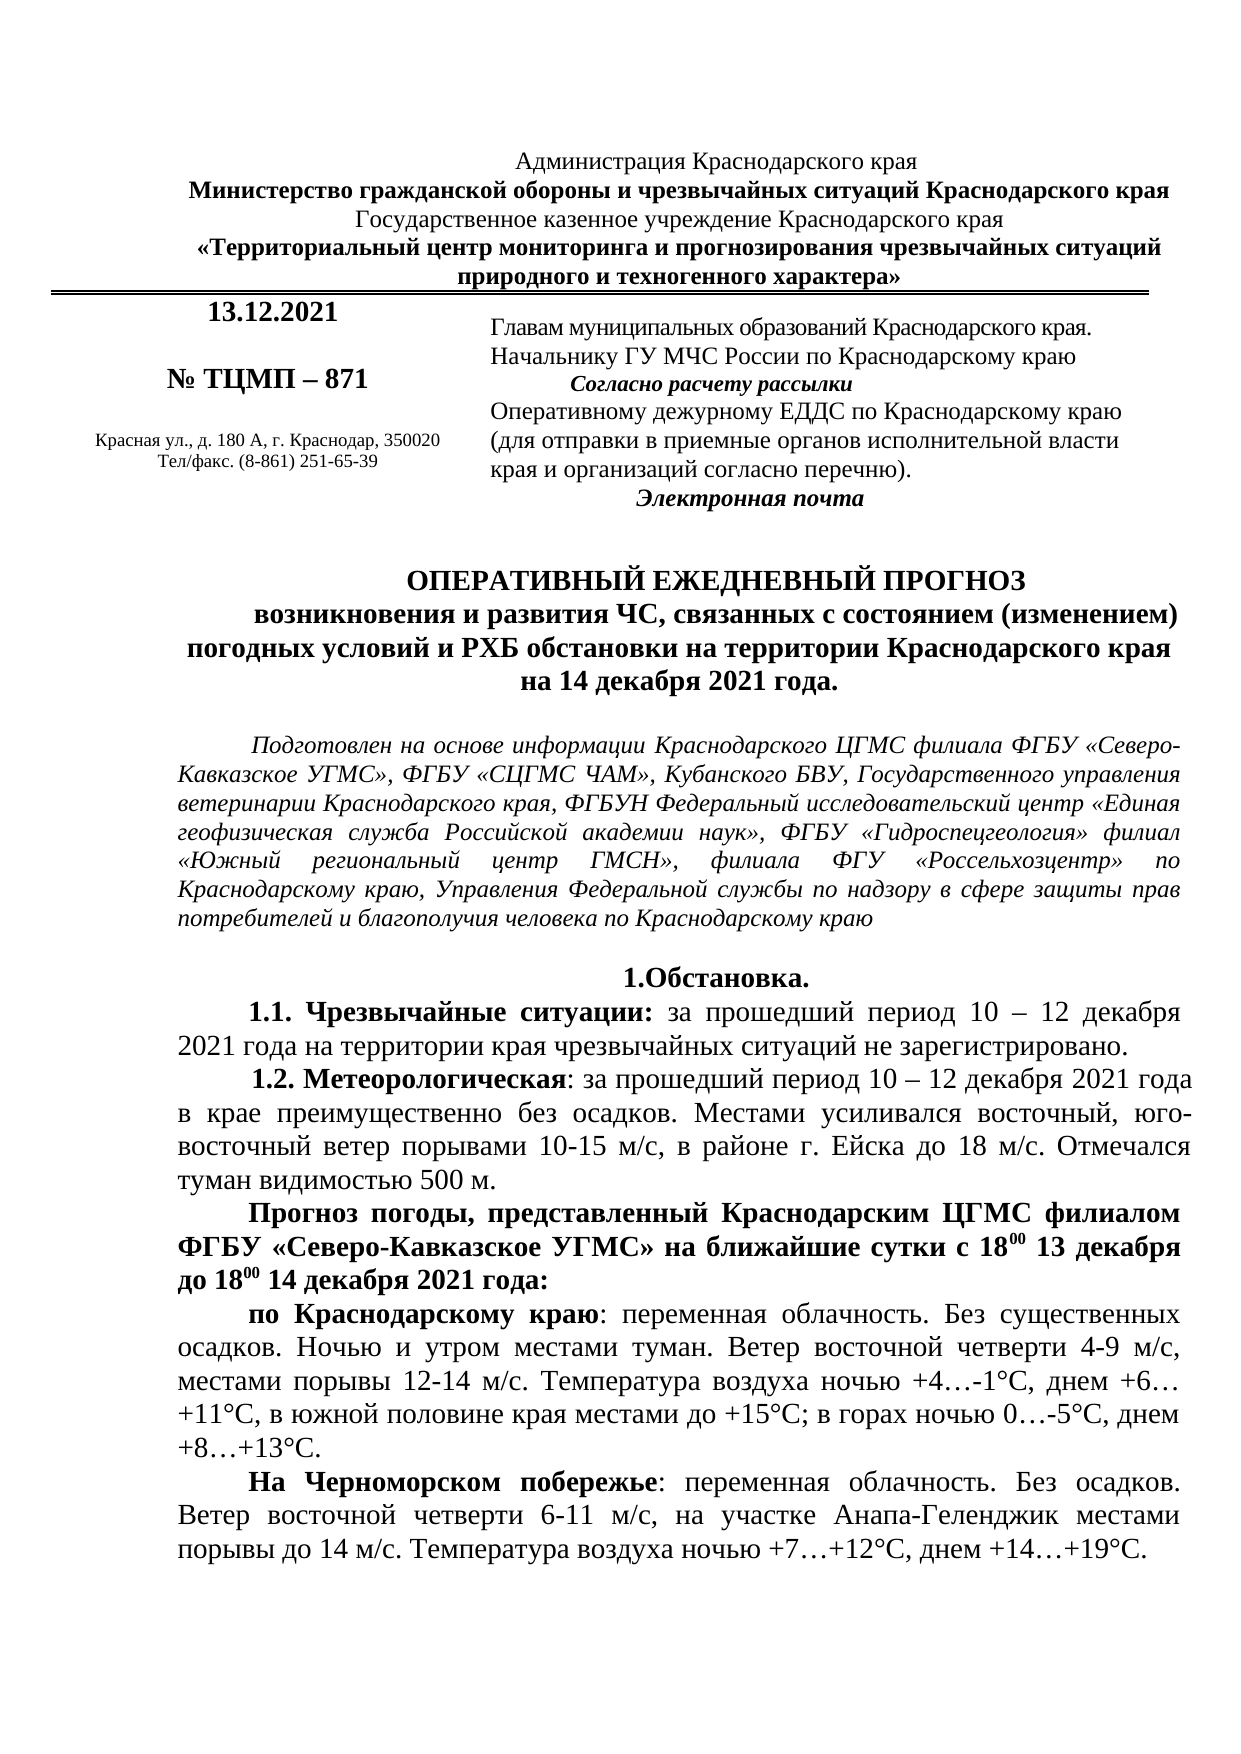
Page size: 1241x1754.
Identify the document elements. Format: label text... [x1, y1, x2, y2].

text Прогноз погоды, представленный Краснодарским ЦГМС филиалом ФГБУ «Северо-Кавказское УГМС» на ближайшие сутки с 1800 13 декабря до 1800 14 декабря 2021 года: [177, 1195, 1181, 1296]
text возникновения и развития ЧС, связанных с состоянием (изменением) погодных условий и РХБ обстановки на территории Краснодарского края на 14 декабря 2021 года. [177, 596, 1181, 697]
text Министерство гражданской обороны и чрезвычайных ситуаций Краснодарского края [177, 175, 1181, 204]
text Подготовлен на основе информации Краснодарского ЦГМС филиала ФГБУ «Северо-Кавказское УГМС», ФГБУ «СЦГМС ЧАМ», Кубанского БВУ, Государственного управления ветеринарии Краснодарского края, ФГБУН Федеральный исследовательский центр «Единая геофизическая служба Российской академии наук», ФГБУ «Гидроспецгеология» филиал «Южный региональный центр ГМСН», филиала ФГУ «Россельхозцентр» по Краснодарскому краю, Управления Федеральной службы по надзору в сфере защиты прав потребителей и благополучия человека по Краснодарскому краю [177, 731, 1181, 932]
table_header 13.12.2021 № ТЦМП – 871 Красная ул., д. 180 А, г. Краснодар, 350020 Тел/факс. (8-861) 251-65-39 [51, 295, 483, 529]
text Администрация Краснодарского края [177, 146, 1181, 175]
text по Краснодарскому краю: переменная облачность. Без существенных осадков. Ночью и утром местами туман. Ветер восточной четверти 4-9 м/с, местами порывы 12-14 м/с. Температура воздуха ночью +4…-1°С, днем +6…+11°С, в южной половине края местами до +15°С; в горах ночью 0…-5°С, днем +8…+13°С. [177, 1296, 1181, 1464]
text 1.Обстановка. [177, 961, 1181, 994]
text На Черноморском побережье: переменная облачность. Без осадков. Ветер восточной четверти 6-11 м/с, на участке Анапа-Геленджик местами порывы до 14 м/с. Температура воздуха ночью +7…+12°С, днем +14…+19°С. [177, 1464, 1181, 1564]
text ОПЕРАТИВНЫЙ ЕЖЕДНЕВНЫЙ ПРОГНОЗ [177, 563, 1181, 596]
table_header Главам муниципальных образований Краснодарского края. Начальнику ГУ МЧС России по Краснодарскому краю Согласно расчету рассылки Оперативному дежурному ЕДДС по Краснодарскому краю (для отправки в приемные органов исполнительной власти края и организаций согласно перечню). Электронная почта [483, 295, 1149, 529]
text 1.1. Чрезвычайные ситуации: за прошедший период 10 – 12 декабря 2021 года на территории края чрезвычайных ситуаций не зарегистрировано. [177, 994, 1181, 1061]
text 1.2. Метеорологическая: за прошедший период 10 – 12 декабря 2021 года в крае преимущественно без осадков. Местами усиливался восточный, юго-восточный ветер порывами 10-15 м/с, в районе г. Ейска до 18 м/с. Отмечался туман видимостью 500 м. [177, 1061, 1192, 1195]
text Государственное казенное учреждение Краснодарского края [177, 204, 1181, 232]
text «Территориальный центр мониторинга и прогнозирования чрезвычайных ситуаций природного и техногенного характера» [177, 232, 1181, 290]
